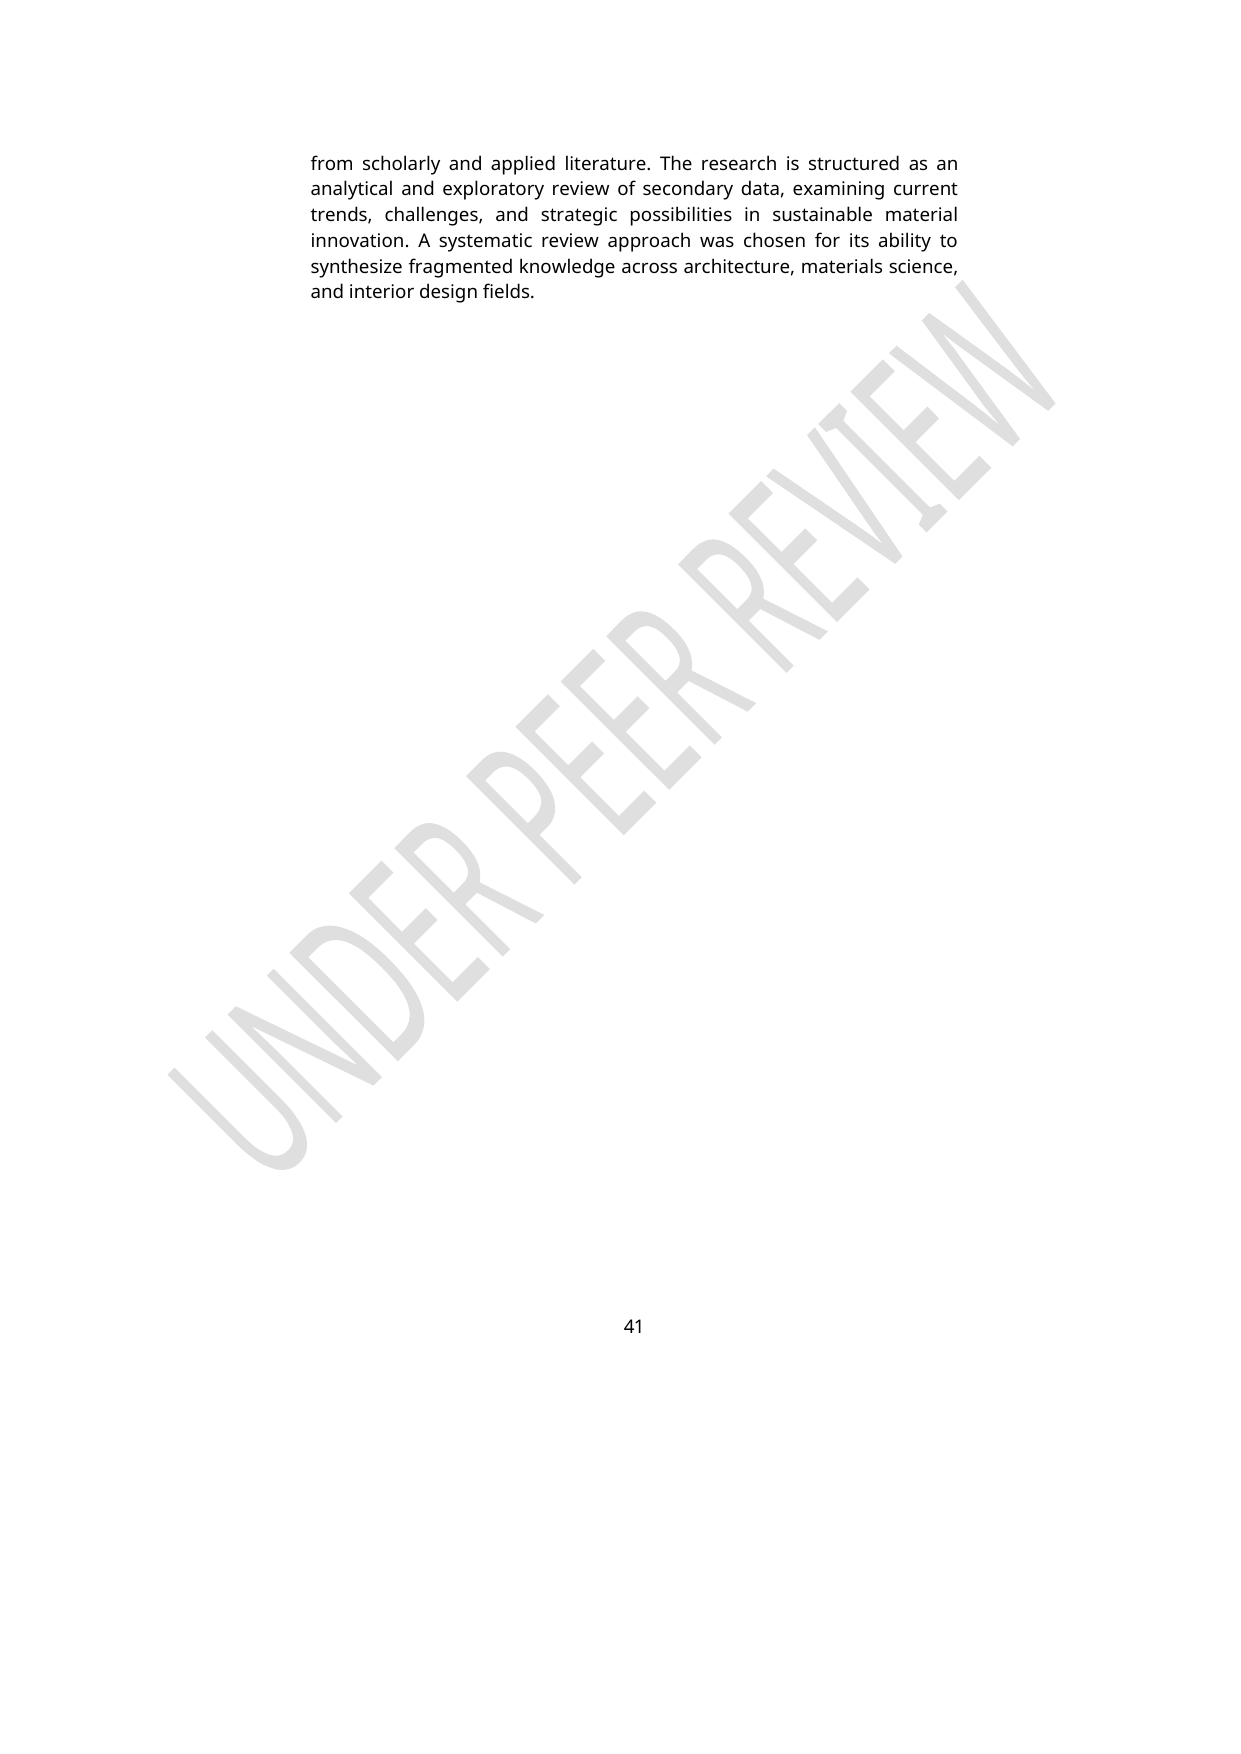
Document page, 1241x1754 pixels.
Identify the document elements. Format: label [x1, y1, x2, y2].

text [310, 150, 958, 304]
